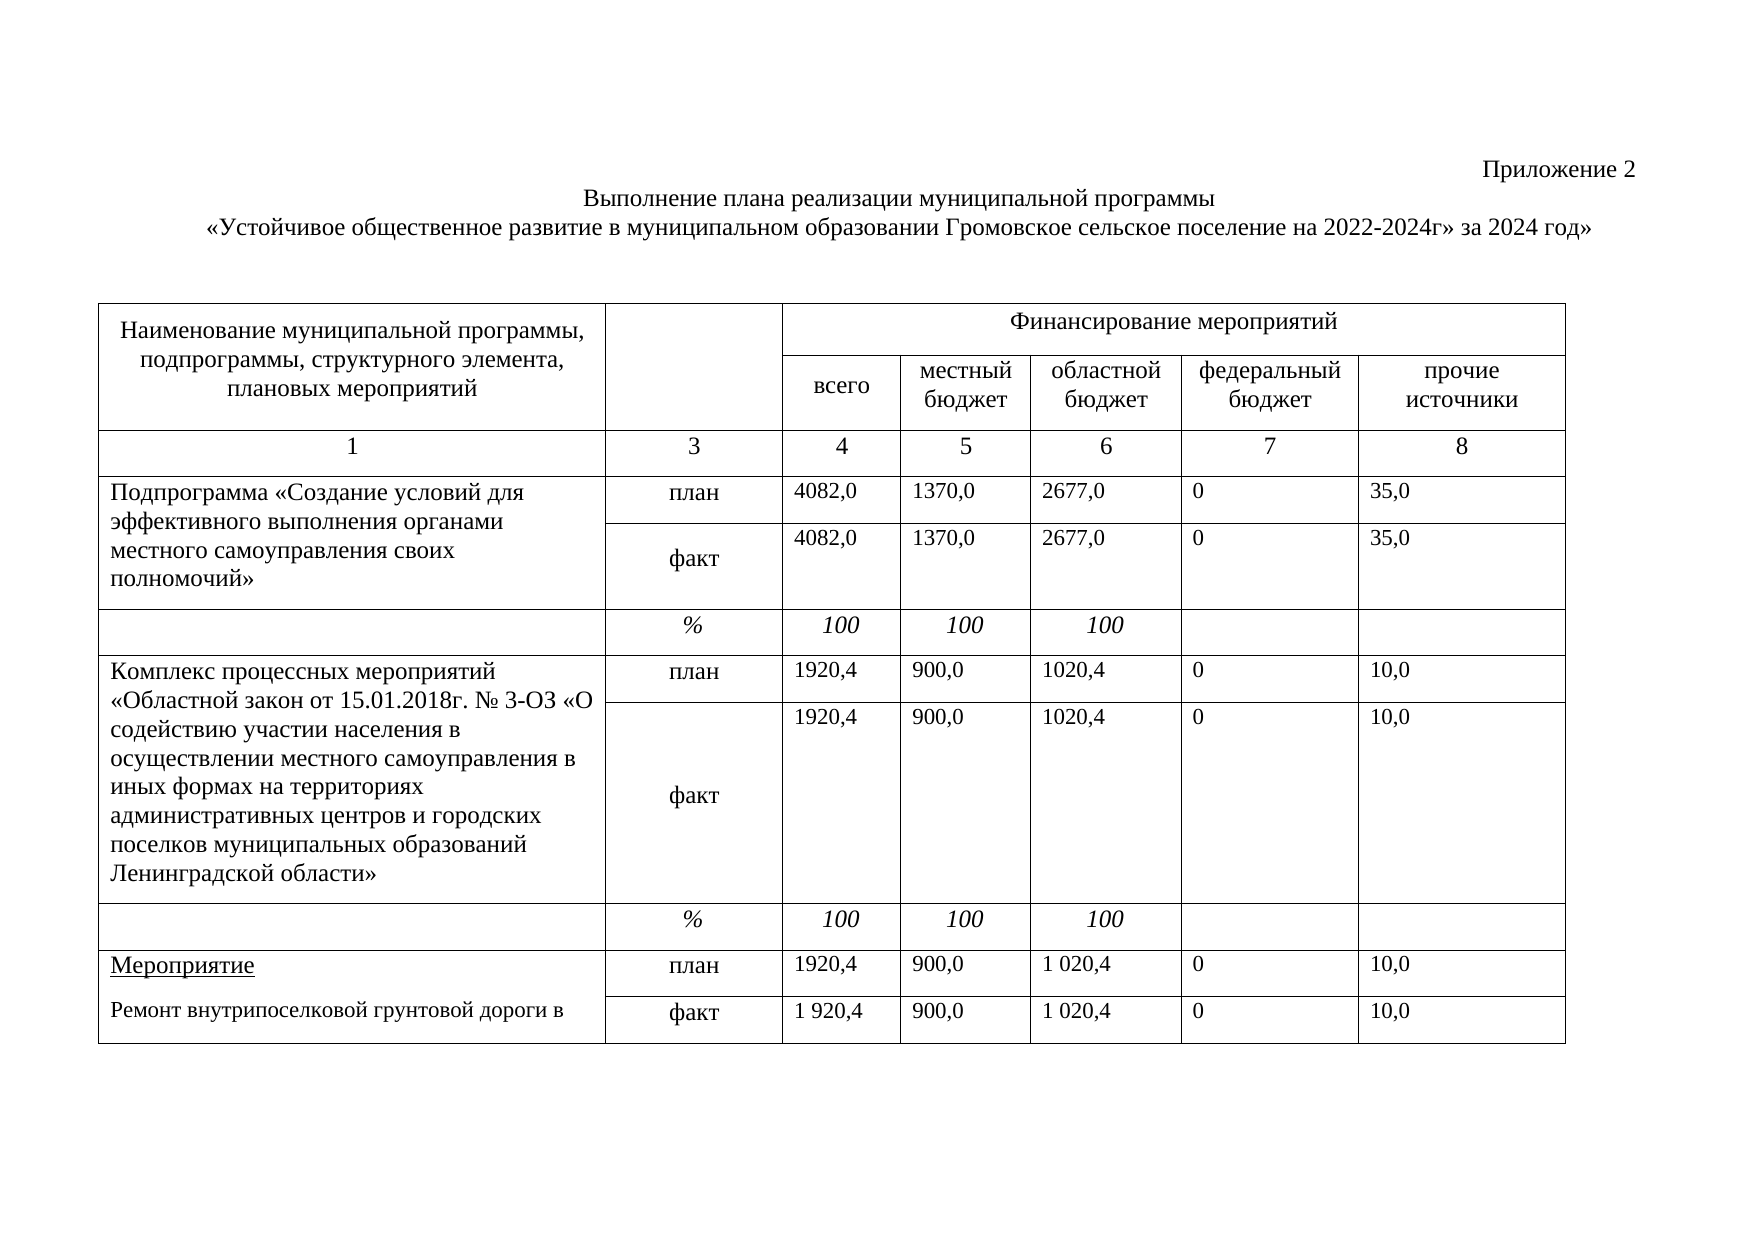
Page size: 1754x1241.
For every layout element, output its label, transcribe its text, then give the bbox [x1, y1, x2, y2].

table_cell % [606, 610, 782, 655]
table_cell федеральный бюджет [1182, 356, 1358, 430]
table_cell план [606, 477, 782, 523]
text «Устойчивое общественное развитие в муниципальном образовании Громовское сельское поселение на 2022-2024г» за 2024 год» [89, 212, 1636, 241]
table_cell 0 [1182, 703, 1358, 903]
table_cell 100 [783, 904, 900, 949]
table_cell 2677,0 [1031, 477, 1181, 523]
table_cell 100 [783, 610, 900, 655]
table_cell 0 [1182, 997, 1358, 1042]
table_cell 900,0 [901, 951, 1030, 996]
table_cell 10,0 [1359, 951, 1565, 996]
table_header Финансирование мероприятий [783, 304, 1565, 354]
table_cell 10,0 [1359, 703, 1565, 903]
table_cell 2677,0 [1031, 524, 1181, 609]
table_cell план [606, 951, 782, 996]
table_cell Подпрограмма «Создание условий для эффективного выполнения органами местного самоуправления своих полномочий» [99, 477, 605, 609]
table_cell план [606, 656, 782, 702]
table_cell 0 [1182, 656, 1358, 702]
table_cell 4082,0 [783, 524, 900, 609]
table_cell 1920,4 [783, 951, 900, 996]
table_cell 4 [783, 431, 900, 476]
table_cell местный бюджет [901, 356, 1030, 430]
table_cell 0 [1182, 951, 1358, 996]
table_cell факт [606, 703, 782, 903]
table_cell 900,0 [901, 656, 1030, 702]
table_header Наименование муниципальной программы, подпрограммы, структурного элемента, плановых мероприятий [99, 304, 605, 430]
table_cell 100 [901, 904, 1030, 949]
table_cell факт [606, 997, 782, 1042]
table_header [606, 304, 782, 430]
table_cell 100 [901, 610, 1030, 655]
table_cell [99, 904, 605, 949]
table_cell 1 020,4 [1031, 951, 1181, 996]
table_cell [1182, 610, 1358, 655]
table_cell [1359, 610, 1565, 655]
table_cell факт [606, 524, 782, 609]
table_cell 1020,4 [1031, 656, 1181, 702]
table_cell 1370,0 [901, 524, 1030, 609]
table_cell 3 [606, 431, 782, 476]
table_cell 100 [1031, 904, 1181, 949]
table_cell % [606, 904, 782, 949]
table_cell 7 [1182, 431, 1358, 476]
table_cell прочие источники [1359, 356, 1565, 430]
table_cell 6 [1031, 431, 1181, 476]
table_cell [1359, 904, 1565, 949]
table_cell Мероприятие Ремонт внутрипоселковой грунтовой дороги в пос. Громово ул. Озерная [99, 951, 605, 1042]
table_cell 10,0 [1359, 656, 1565, 702]
table_cell 1020,4 [1031, 703, 1181, 903]
table_cell всего [783, 356, 900, 430]
table_cell областной бюджет [1031, 356, 1181, 430]
table_cell 1920,4 [783, 703, 900, 903]
table_cell 1 920,4 [783, 997, 900, 1042]
table_cell 35,0 [1359, 477, 1565, 523]
table_cell 4082,0 [783, 477, 900, 523]
table_cell 35,0 [1359, 524, 1565, 609]
table_cell 0 [1182, 524, 1358, 609]
table_cell 900,0 [901, 997, 1030, 1042]
table_cell 1 020,4 [1031, 997, 1181, 1042]
text Приложение 2 [89, 154, 1636, 183]
table_cell 0 [1182, 477, 1358, 523]
table_cell Комплекс процессных мероприятий «Областной закон от 15.01.2018г. № 3-ОЗ «О содействию участии населения в осуществлении местного самоуправления в иных формах на территориях административных центров и городских поселков муниципальных образований Ленинградской области» [99, 656, 605, 903]
table_cell [99, 610, 605, 655]
table_cell 10,0 [1359, 997, 1565, 1042]
table_cell [1182, 904, 1358, 949]
table_cell 5 [901, 431, 1030, 476]
table_cell 1 [99, 431, 605, 476]
table_cell 1920,4 [783, 656, 900, 702]
table_cell 1370,0 [901, 477, 1030, 523]
table_cell 100 [1031, 610, 1181, 655]
table_cell 900,0 [901, 703, 1030, 903]
table_cell 8 [1359, 431, 1565, 476]
text Выполнение плана реализации муниципальной программы [89, 183, 1636, 212]
